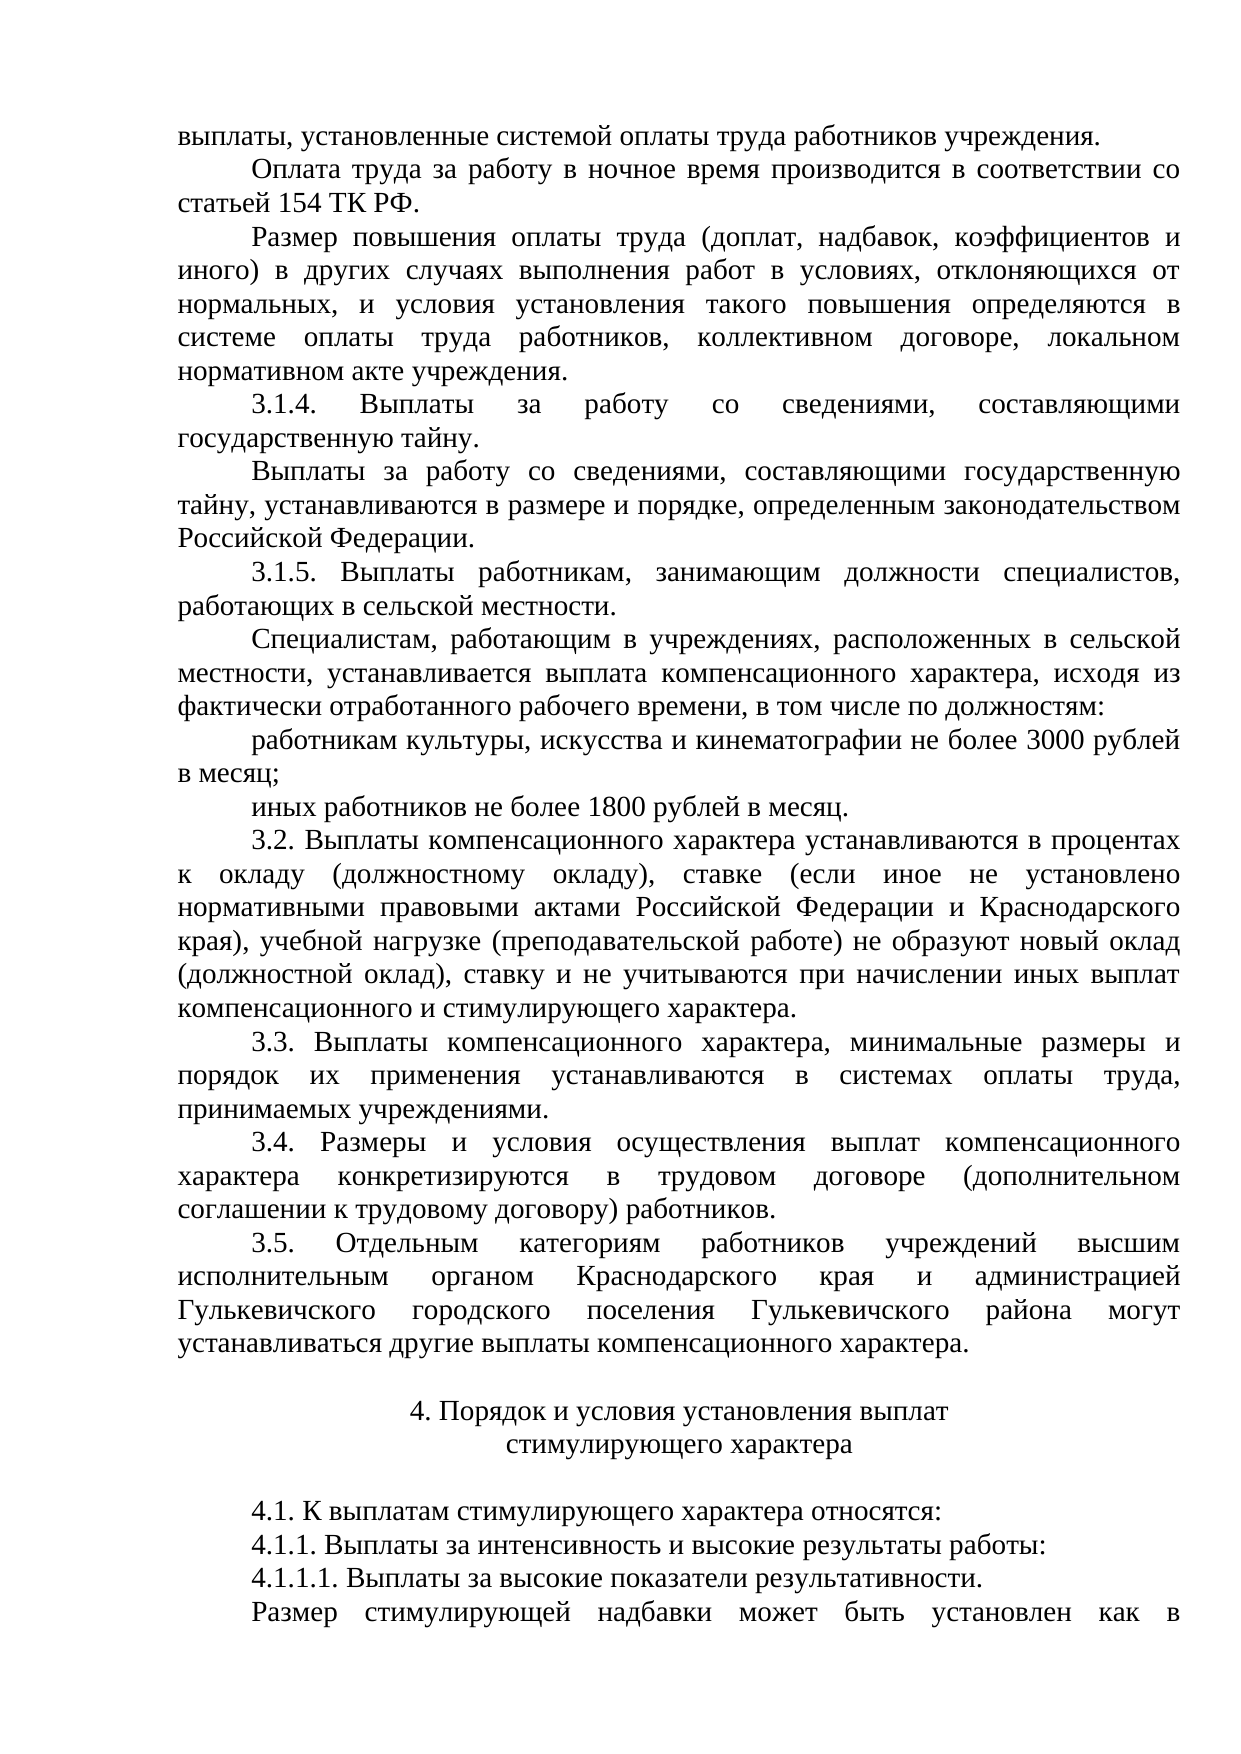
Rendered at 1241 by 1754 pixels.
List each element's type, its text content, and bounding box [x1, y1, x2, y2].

text Специалистам, работающим в учреждениях, расположенных в сельской местности, устанавливается выплата компенсационного характера, исходя из фактически отработанного рабочего времени, в том числе по должностям: [177, 621, 1181, 722]
text иных работников не более 1800 рублей в месяц. [177, 789, 1181, 822]
text 3.4. Размеры и условия осуществления выплат компенсационного характера конкретизируются в трудовом договоре (дополнительном соглашении к трудовому договору) работников. [177, 1124, 1181, 1225]
text 3.1.5. Выплаты работникам, занимающим должности специалистов, работающих в сельской местности. [177, 554, 1181, 621]
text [177, 118, 1181, 152]
text Размер повышения оплаты труда (доплат, надбавок, коэффициентов и иного) в других случаях выполнения работ в условиях, отклоняющихся от нормальных, и условия установления такого повышения определяются в системе оплаты труда работников, коллективном договоре, локальном нормативном акте учреждения. [177, 219, 1181, 386]
text 3.5. Отдельным категориям работников учреждений высшим исполнительным органом Краснодарского края и администрацией Гулькевичского городского поселения Гулькевичского района могут устанавливаться другие выплаты компенсационного характера. [177, 1225, 1181, 1359]
text 4.1. К выплатам стимулирующего характера относятся: [177, 1493, 1181, 1527]
text Оплата труда за работу в ночное время производится в соответствии со статьей 154 ТК РФ. [177, 152, 1181, 219]
text 3.3. Выплаты компенсационного характера, минимальные размеры и порядок их применения устанавливаются в системах оплаты труда, принимаемых учреждениями. [177, 1024, 1181, 1124]
text 3.1.4. Выплаты за работу со сведениями, составляющими государственную тайну. [177, 386, 1181, 453]
text работникам культуры, искусства и кинематографии не более 3000 рублей в месяц; [177, 722, 1181, 789]
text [177, 1594, 1181, 1627]
text 4.1.1.1. Выплаты за высокие показатели результативности. [177, 1560, 1181, 1594]
text 3.2. Выплаты компенсационного характера устанавливаются в процентах к окладу (должностному окладу), ставке (если иное не установлено нормативными правовыми актами Российской Федерации и Краснодарского края), учебной нагрузке (преподавательской работе) не образуют новый оклад (должностной оклад), ставку и не учитываются при начислении иных выплат компенсационного и стимулирующего характера. [177, 822, 1181, 1024]
text Выплаты за работу со сведениями, составляющими государственную тайну, устанавливаются в размере и порядке, определенным законодательством Российской Федерации. [177, 453, 1181, 554]
text 4.1.1. Выплаты за интенсивность и высокие результаты работы: [177, 1527, 1181, 1560]
text стимулирующего характера [177, 1426, 1181, 1460]
text 4. Порядок и условия установления выплат [177, 1393, 1181, 1426]
